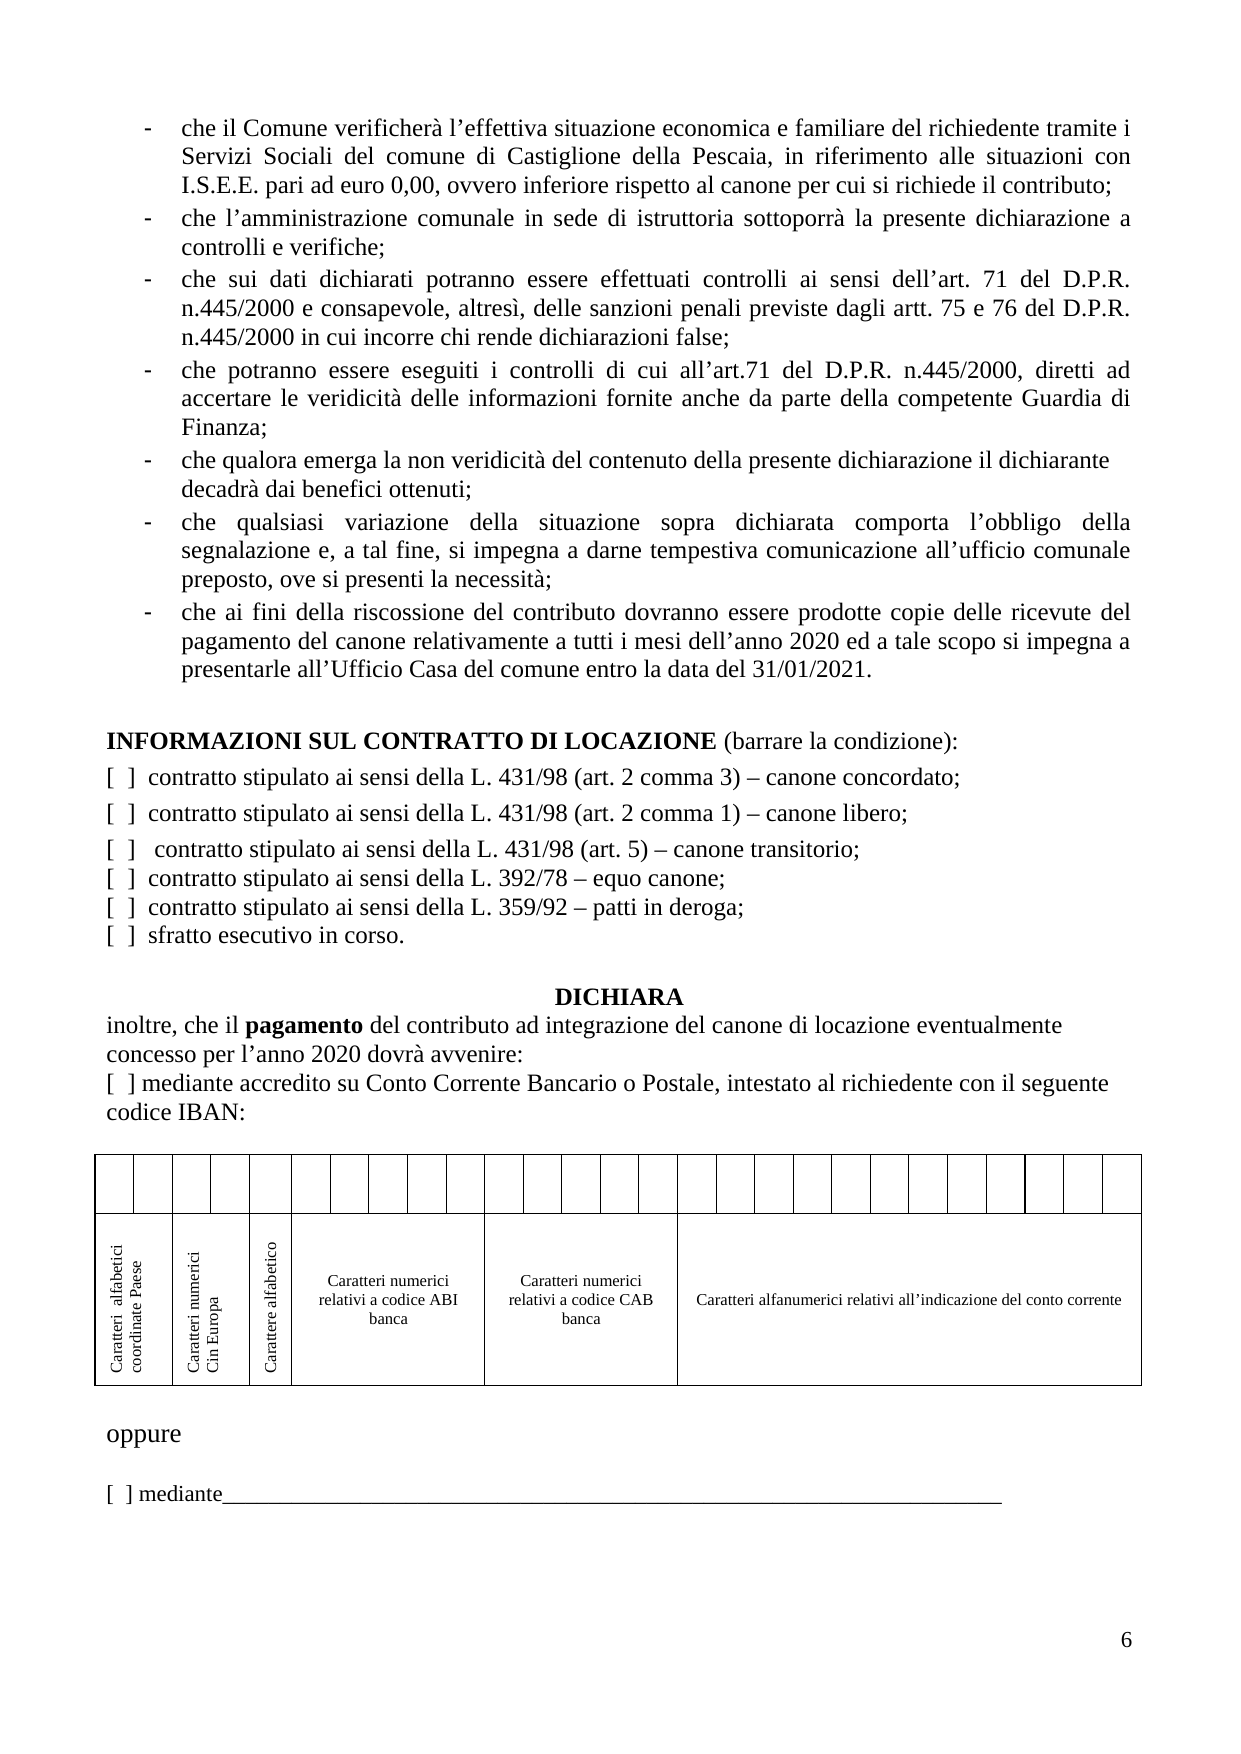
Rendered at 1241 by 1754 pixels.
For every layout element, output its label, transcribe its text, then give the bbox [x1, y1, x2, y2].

table_header [678, 1155, 716, 1213]
table_header [987, 1155, 1024, 1213]
text [ ] sfratto esecutivo in corso. [106, 920, 863, 949]
table_header [447, 1155, 484, 1213]
text oppure [106, 1417, 1132, 1449]
text DICHIARA [106, 982, 1132, 1011]
table_header [832, 1155, 870, 1213]
table_cell Caratteri alfanumerici relativi all’indicazione del conto corrente [678, 1214, 1141, 1385]
table_header [601, 1155, 638, 1213]
table_header [1064, 1155, 1102, 1213]
list che qualsiasi variazione della situazione sopra dichiarata comporta l’obbligo della segnalazione e, a tal fine, si impegna a darne tempestiva comunicazione all’ufficio comunale preposto, ove si presenti la necessità; [144, 507, 1132, 593]
table_header [134, 1155, 172, 1213]
table_header [755, 1155, 793, 1213]
text [ ] contratto stipulato ai sensi della L. 359/92 – patti in deroga; [106, 892, 863, 920]
table_header [485, 1155, 523, 1213]
table_cell Carattere alfabetico [250, 1214, 291, 1385]
table_header [211, 1155, 249, 1213]
text inoltre, che il pagamento del contributo ad integrazione del canone di locazione eventualmente concesso per l’anno 2020 dovrà avvenire: [106, 1011, 1132, 1068]
table_header [173, 1155, 210, 1213]
table_header [909, 1155, 947, 1213]
list che il Comune verificherà l’effettiva situazione economica e familiare del richiedente tramite i Servizi Sociali del comune di Castiglione della Pescaia, in riferimento alle situazioni con I.S.E.E. pari ad euro 0,00, ovvero inferiore rispetto al canone per cui si richiede il contributo; [144, 112, 1132, 199]
table_cell Caratteri numerici relativi a codice CAB banca [485, 1214, 677, 1385]
table_header [794, 1155, 831, 1213]
table_header [292, 1155, 330, 1213]
table_header [408, 1155, 446, 1213]
list che sui dati dichiarati potranno essere effettuati controlli ai sensi dell’art. 71 del D.P.R. n.445/2000 e consapevole, altresì, delle sanzioni penali previste dagli artt. 75 e 76 del D.P.R. n.445/2000 in cui incorre chi rende dichiarazioni false; [144, 264, 1132, 351]
text [ ] contratto stipulato ai sensi della L. 431/98 (art. 5) – canone transitorio; [106, 834, 1037, 863]
text [ ] contratto stipulato ai sensi della L. 431/98 (art. 2 comma 1) – canone libero; [106, 798, 1037, 827]
text [ ] contratto stipulato ai sensi della L. 392/78 – equo canone; [106, 863, 863, 892]
table_header [369, 1155, 407, 1213]
table_header [1026, 1155, 1063, 1213]
table_header [1103, 1155, 1141, 1213]
table_header [871, 1155, 908, 1213]
table_header [948, 1155, 986, 1213]
table_header [250, 1155, 291, 1213]
text [ ] contratto stipulato ai sensi della L. 431/98 (art. 2 comma 3) – canone concordato; [106, 762, 1037, 791]
table_cell Caratteri numerici relativi a codice ABI banca [292, 1214, 484, 1385]
table_header [717, 1155, 754, 1213]
text [ ] mediante accredito su Conto Corrente Bancario o Postale, intestato al richiedente con il seguente codice IBAN: [106, 1068, 1132, 1126]
list che l’amministrazione comunale in sede di istruttoria sottoporrà la presente dichiarazione a controlli e verifiche; [144, 203, 1132, 260]
table_header [562, 1155, 600, 1213]
text INFORMAZIONI SUL CONTRATTO DI LOCAZIONE (barrare la condizione): [106, 726, 1037, 755]
list che potranno essere eseguiti i controlli di cui all’art.71 del D.P.R. n.445/2000, diretti ad accertare le veridicità delle informazioni fornite anche da parte della competente Guardia di Finanza; [144, 355, 1132, 441]
table_header [331, 1155, 368, 1213]
table_header [639, 1155, 677, 1213]
table_header [524, 1155, 561, 1213]
list che ai fini della riscossione del contributo dovranno essere prodotte copie delle ricevute del pagamento del canone relativamente a tutti i mesi dell’anno 2020 ed a tale scopo si impegna a presentarle all’Ufficio Casa del comune entro la data del 31/01/2021. [144, 597, 1132, 683]
table_header [96, 1155, 133, 1213]
table_cell Caratteri alfabetici coordinate Paese [96, 1214, 172, 1385]
table_cell Caratteri numerici Cin Europa [173, 1214, 249, 1385]
list che qualora emerga la non veridicità del contenuto della presente dichiarazione il dichiarante decadrà dai benefici ottenuti; [144, 445, 1132, 503]
text [ ] mediante____________________________________________________________________ [106, 1480, 1132, 1506]
